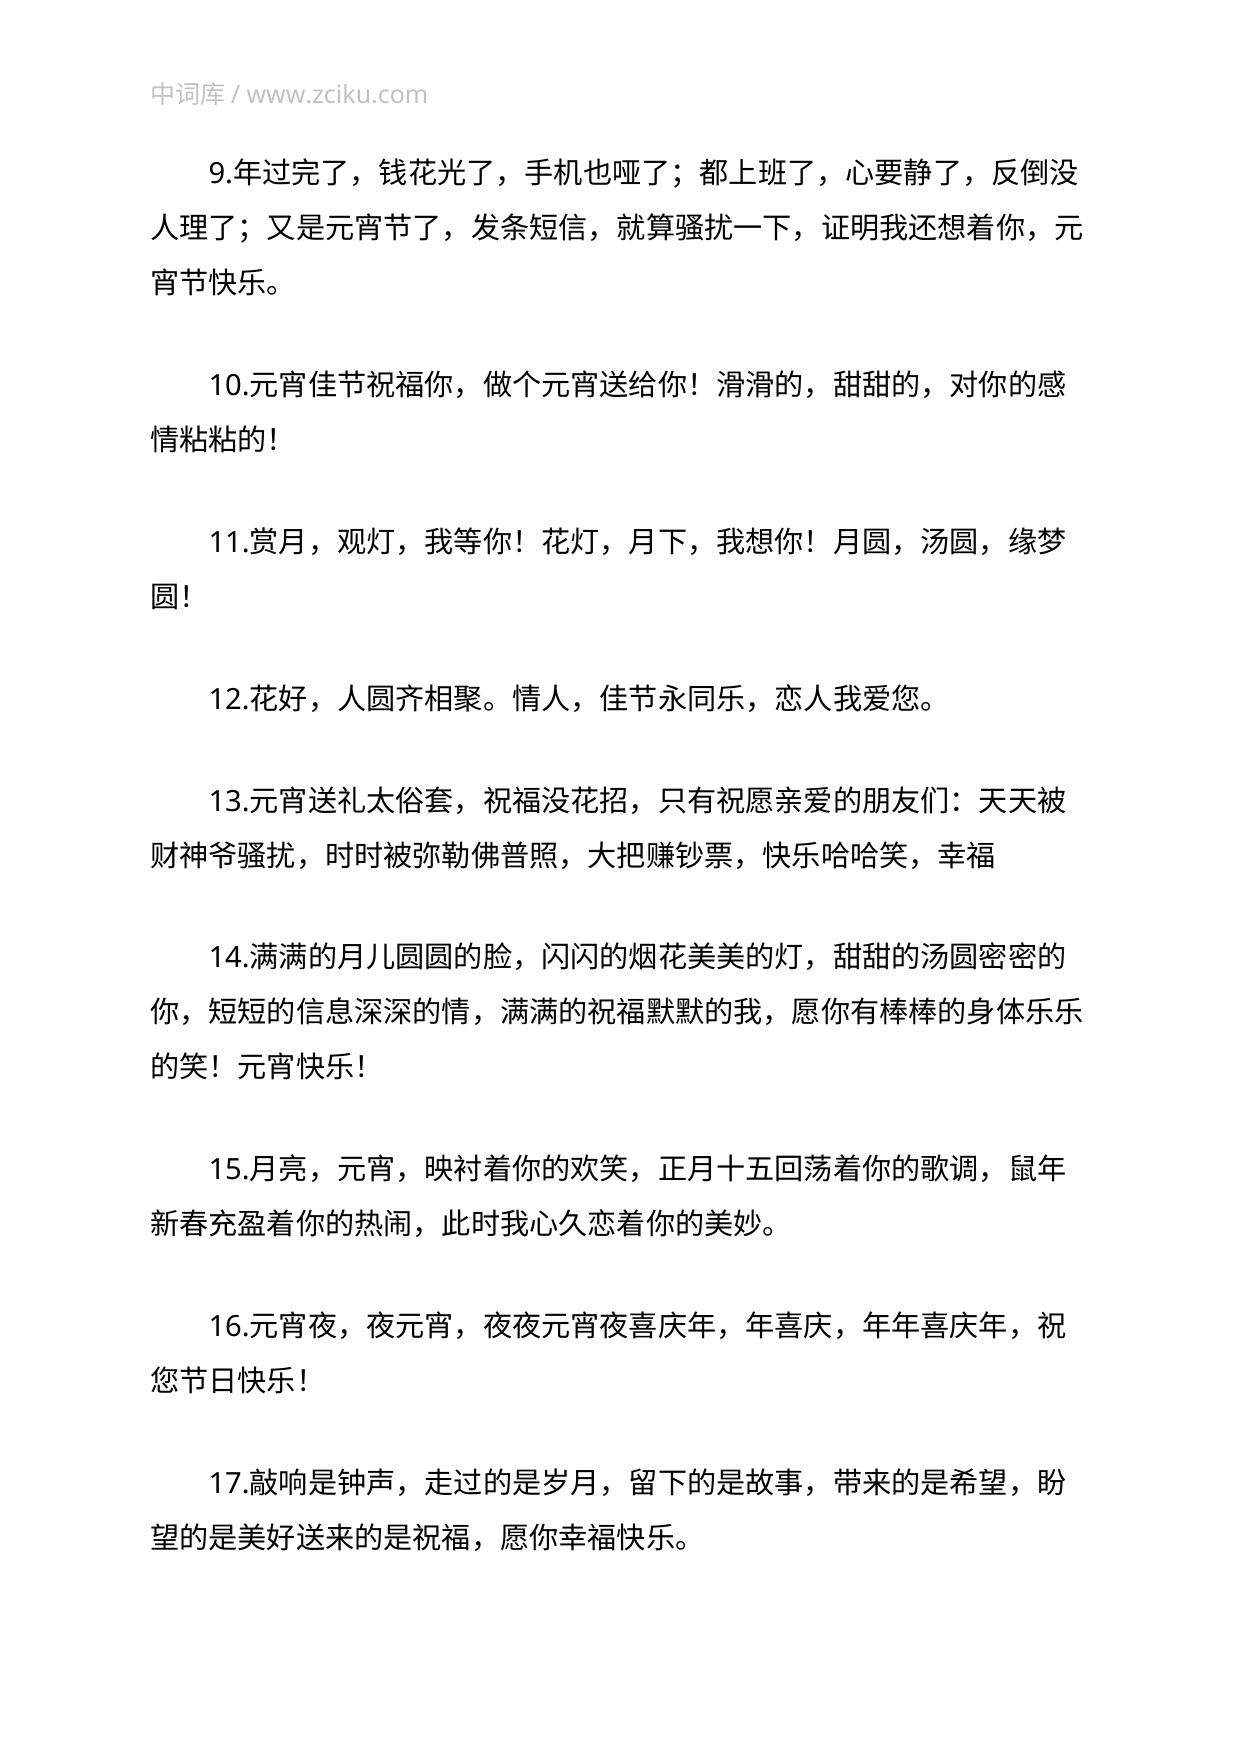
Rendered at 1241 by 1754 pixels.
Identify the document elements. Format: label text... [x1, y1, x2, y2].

text 14.满满的月儿圆圆的脸，闪闪的烟花美美的灯，甜甜的汤圆密密的你，短短的信息深深的情，满满的祝福默默的我，愿你有棒棒的身体乐乐的笑！元宵快乐！ [150, 934, 1090, 1086]
text 17.敲响是钟声，走过的是岁月，留下的是故事，带来的是希望，盼望的是美好送来的是祝福，愿你幸福快乐。 [150, 1459, 1090, 1556]
text 9.年过完了，钱花光了，手机也哑了；都上班了，心要静了，反倒没人理了；又是元宵节了，发条短信，就算骚扰一下，证明我还想着你，元宵节快乐。 [150, 150, 1090, 302]
text 10.元宵佳节祝福你，做个元宵送给你！滑滑的，甜甜的，对你的感情粘粘的！ [150, 362, 1090, 459]
text 12.花好，人圆齐相聚。情人，佳节永同乐，恋人我爱您。 [150, 675, 1090, 718]
text 13.元宵送礼太俗套，祝福没花招，只有祝愿亲爱的朋友们：天天被财神爷骚扰，时时被弥勒佛普照，大把赚钞票，快乐哈哈笑，幸福 [150, 777, 1090, 874]
text 16.元宵夜，夜元宵，夜夜元宵夜喜庆年，年喜庆，年年喜庆年，祝您节日快乐！ [150, 1302, 1090, 1400]
text 15.月亮，元宵，映衬着你的欢笑，正月十五回荡着你的歌调，鼠年新春充盈着你的热闹，此时我心久恋着你的美妙。 [150, 1146, 1090, 1243]
text 11.赏月，观灯，我等你！花灯，月下，我想你！月圆，汤圆，缘梦圆！ [150, 518, 1090, 616]
